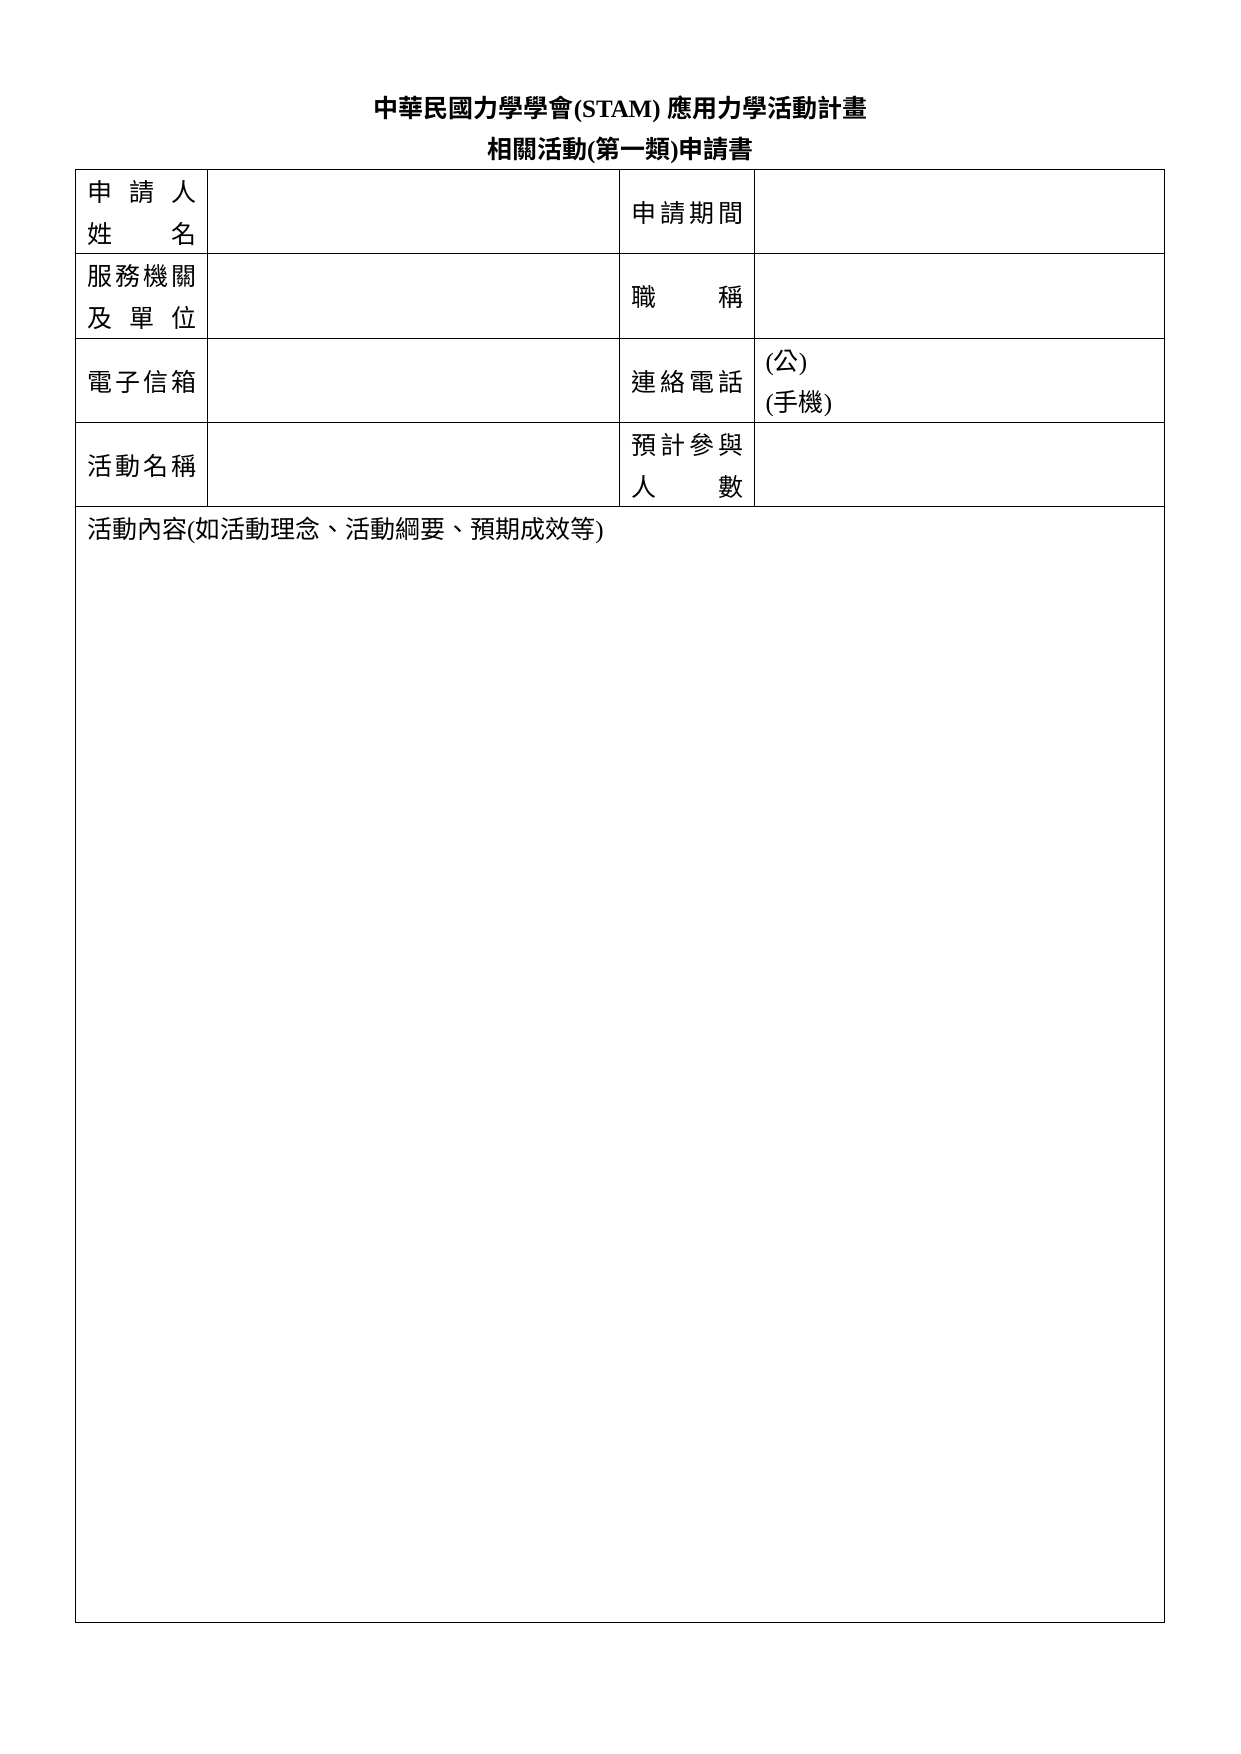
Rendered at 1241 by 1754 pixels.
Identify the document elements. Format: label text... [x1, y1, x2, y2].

table_cell 服務機關 及單位 [76, 254, 207, 337]
table_cell [755, 254, 1164, 337]
table_cell [755, 423, 1164, 506]
table_cell [208, 254, 619, 337]
text 相關活動(第一類)申請書 [75, 127, 1165, 169]
table_cell 預計參與人數 [620, 423, 754, 506]
text 中華民國力學學會(STAM) 應用力學活動計畫 [75, 85, 1165, 127]
table_header [208, 170, 619, 253]
table_cell 連絡電話 [620, 339, 754, 422]
table_cell [208, 423, 619, 506]
table_cell 活動內容(如活動理念、活動綱要、預期成效等) [76, 507, 1164, 1622]
table_header 申請期間 [620, 170, 754, 253]
table_cell 電子信箱 [76, 339, 207, 422]
table_header 申請人 姓名 [76, 170, 207, 253]
table_header [755, 170, 1164, 253]
table_cell [208, 339, 619, 422]
table_cell 活動名稱 [76, 423, 207, 506]
table_cell 職稱 [620, 254, 754, 337]
table_cell (公) (手機) [755, 339, 1164, 422]
